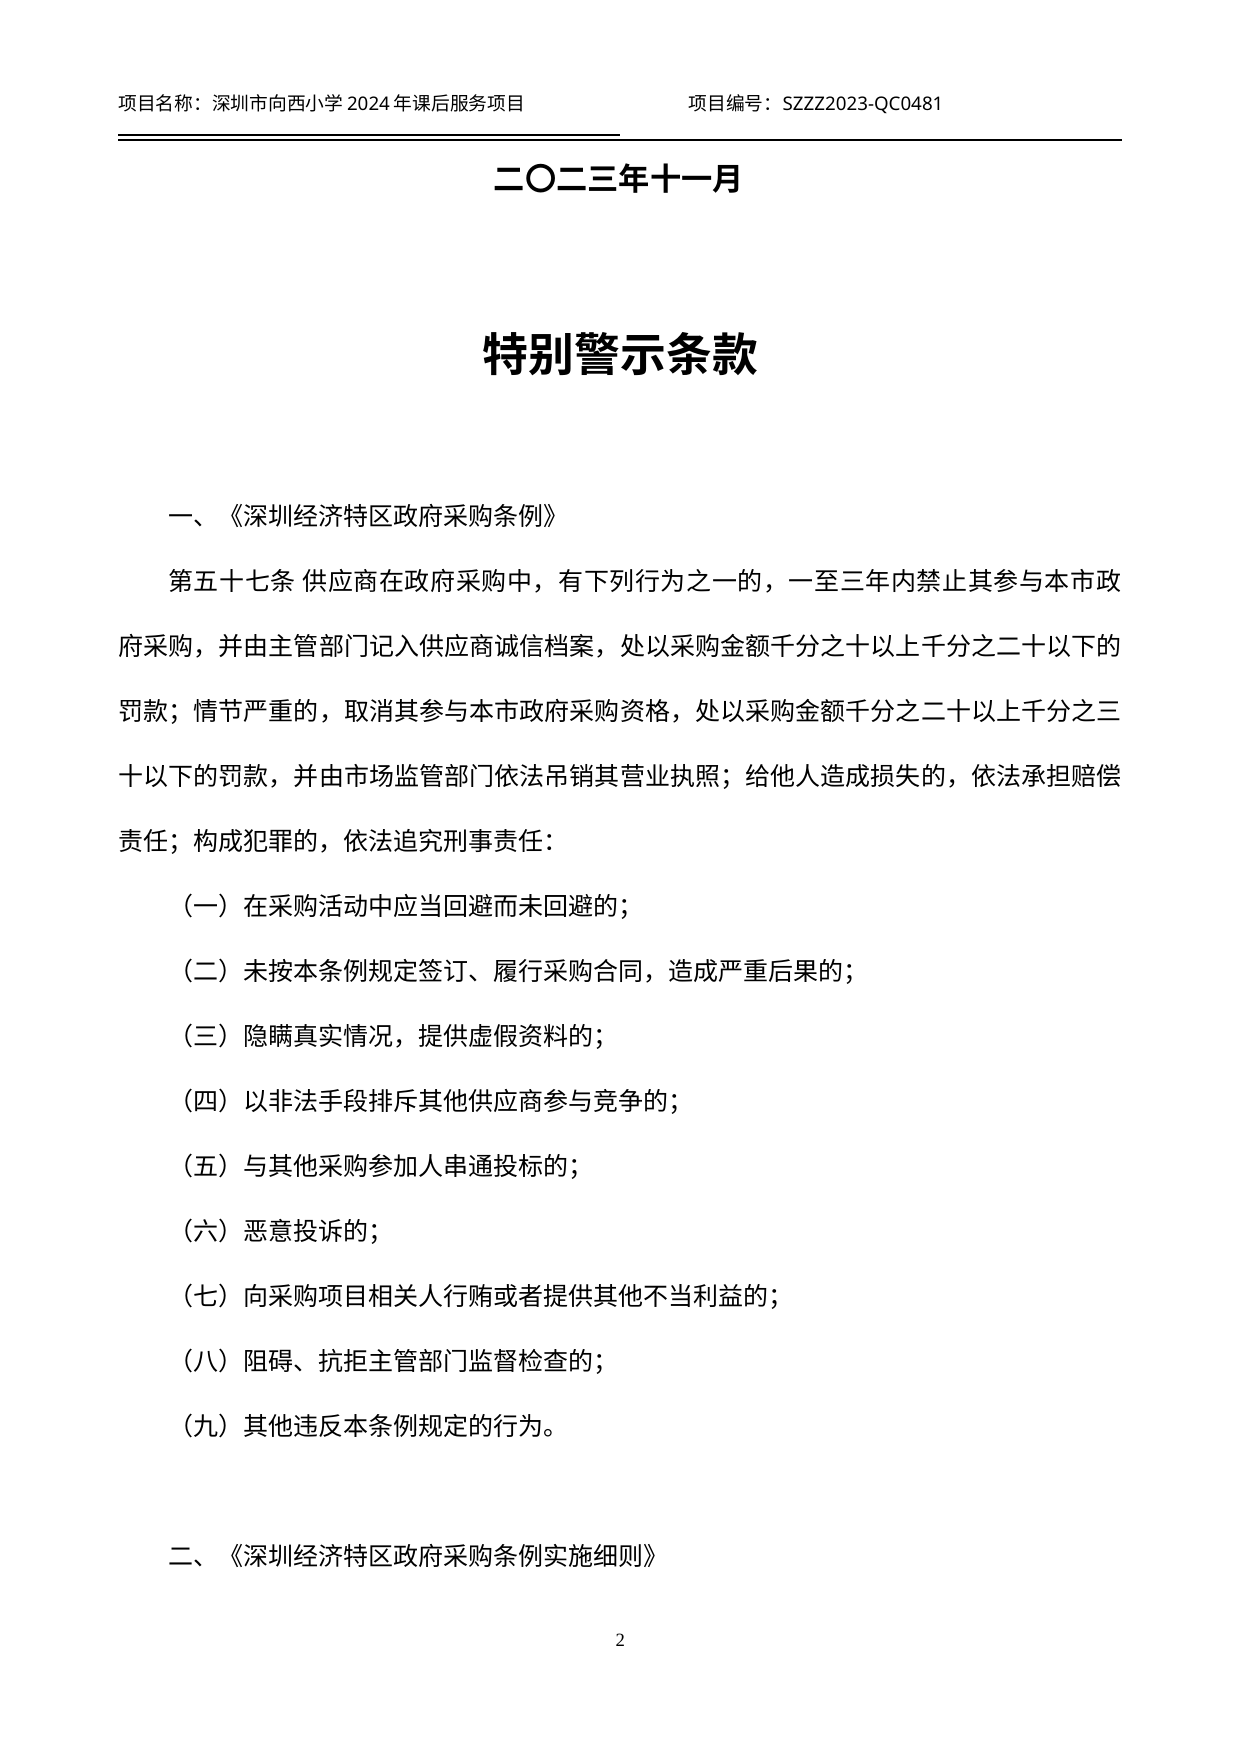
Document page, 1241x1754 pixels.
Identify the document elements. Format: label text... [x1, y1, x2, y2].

text （一）在采购活动中应当回避而未回避的； [118, 872, 1122, 937]
text （六）恶意投诉的； [118, 1197, 1122, 1262]
text （七）向采购项目相关人行贿或者提供其他不当利益的； [118, 1262, 1122, 1327]
text 二〇二三年十一月 [118, 154, 1119, 199]
text 二、《深圳经济特区政府采购条例实施细则》 [118, 1522, 1122, 1587]
text （九）其他违反本条例规定的行为。 [118, 1392, 1122, 1457]
text 一、《深圳经济特区政府采购条例》 [118, 482, 1122, 547]
text （五）与其他采购参加人串通投标的； [118, 1132, 1122, 1197]
text （八）阻碍、抗拒主管部门监督检查的； [118, 1327, 1122, 1392]
text 特别警示条款 [118, 302, 1122, 400]
text （四）以非法手段排斥其他供应商参与竞争的； [118, 1067, 1122, 1132]
text （三）隐瞒真实情况，提供虚假资料的； [118, 1002, 1122, 1067]
text （二）未按本条例规定签订、履行采购合同，造成严重后果的； [118, 937, 1122, 1002]
text 第五十七条 供应商在政府采购中，有下列行为之一的，一至三年内禁止其参与本市政府采购，并由主管部门记入供应商诚信档案，处以采购金额千分之十以上千分之二十以下的罚款；情节严重的，取消其参与本市政府采购资格，处以采购金额千分之二十以上千分之三十以下的罚款，并由市场监管部门依法吊销其营业执照；给他人造成损失的，依法承担赔偿责任；构成犯罪的，依法追究刑事责任： [118, 547, 1122, 872]
